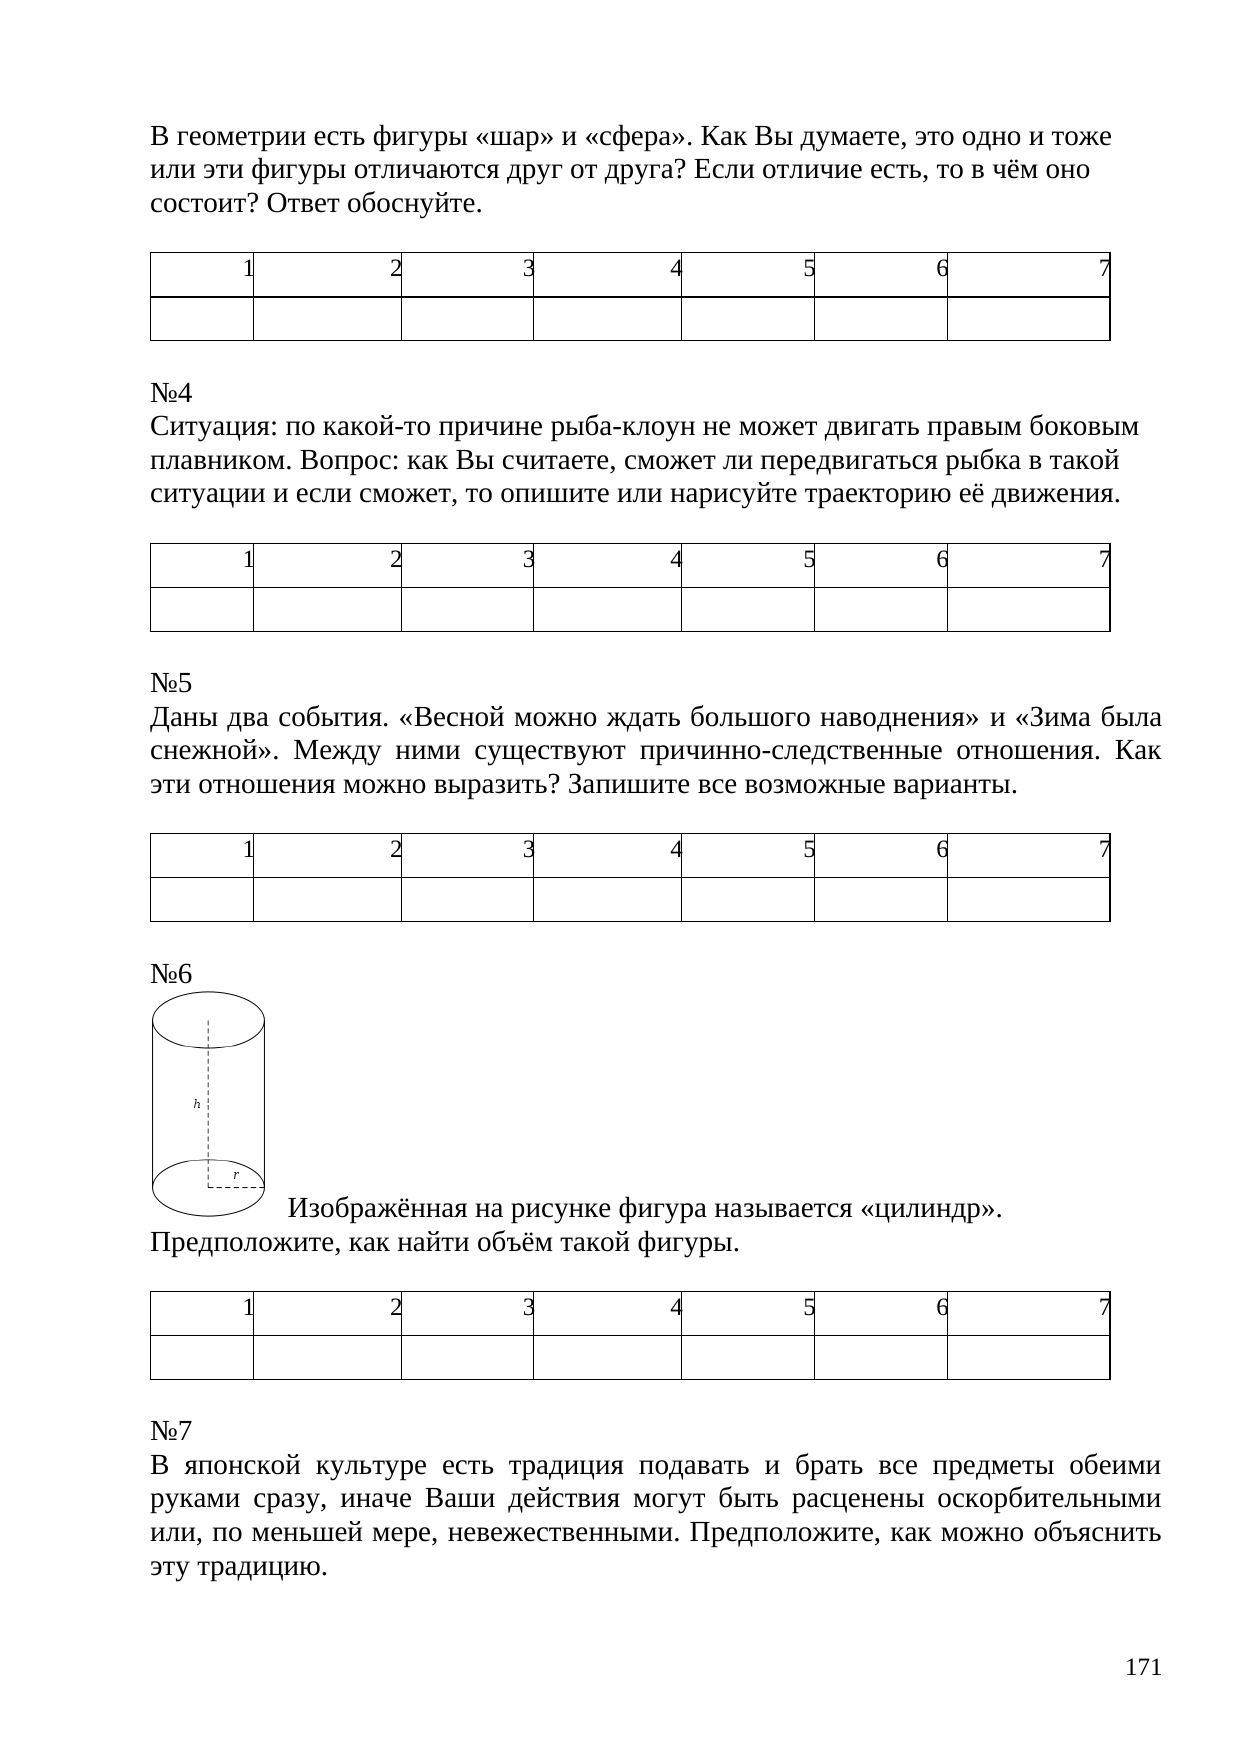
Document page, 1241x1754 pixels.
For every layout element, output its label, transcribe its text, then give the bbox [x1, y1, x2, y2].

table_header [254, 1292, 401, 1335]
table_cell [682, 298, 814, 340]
text В японской культуре есть традиция подавать и брать все предметы обеими руками сразу, иначе Ваши действия могут быть расценены оскорбительными или, по меньшей мере, невежественными. Предположите, как можно объяснить эту традицию. [150, 1447, 1162, 1581]
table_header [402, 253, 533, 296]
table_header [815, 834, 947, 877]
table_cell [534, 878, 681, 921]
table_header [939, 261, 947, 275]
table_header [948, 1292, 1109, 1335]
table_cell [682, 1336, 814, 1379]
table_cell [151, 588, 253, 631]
text №4 [150, 375, 1162, 408]
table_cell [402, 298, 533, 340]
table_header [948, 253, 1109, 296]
picture [150, 989, 266, 1218]
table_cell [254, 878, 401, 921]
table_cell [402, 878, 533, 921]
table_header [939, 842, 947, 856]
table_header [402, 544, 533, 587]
text В геометрии есть фигуры «шар» и «сфера». Как Вы думаете, это одно и тоже или эти фигуры отличаются друг от друга? Если отличие есть, то в чём оно состоит? Ответ обоснуйте. [150, 118, 1162, 219]
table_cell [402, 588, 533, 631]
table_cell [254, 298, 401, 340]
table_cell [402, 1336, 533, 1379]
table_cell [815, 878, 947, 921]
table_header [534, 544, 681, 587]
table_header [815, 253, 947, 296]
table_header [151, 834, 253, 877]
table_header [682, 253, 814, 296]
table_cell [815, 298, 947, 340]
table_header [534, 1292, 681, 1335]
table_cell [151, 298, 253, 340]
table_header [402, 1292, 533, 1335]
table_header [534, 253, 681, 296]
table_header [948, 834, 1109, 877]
text Изображённая на рисунке фигура называется «цилиндр». Предположите, как найти объём такой фигуры. [150, 989, 1162, 1257]
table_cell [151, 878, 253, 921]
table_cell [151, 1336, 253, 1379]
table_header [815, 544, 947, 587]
text №6 [150, 956, 1162, 989]
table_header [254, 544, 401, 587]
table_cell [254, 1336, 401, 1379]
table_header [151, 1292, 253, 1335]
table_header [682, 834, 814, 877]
text Даны два события. «Весной можно ждать большого наводнения» и «Зима была снежной». Между ними существуют причинно-следственные отношения. Как эти отношения можно выразить? Запишите все возможные варианты. [150, 699, 1162, 799]
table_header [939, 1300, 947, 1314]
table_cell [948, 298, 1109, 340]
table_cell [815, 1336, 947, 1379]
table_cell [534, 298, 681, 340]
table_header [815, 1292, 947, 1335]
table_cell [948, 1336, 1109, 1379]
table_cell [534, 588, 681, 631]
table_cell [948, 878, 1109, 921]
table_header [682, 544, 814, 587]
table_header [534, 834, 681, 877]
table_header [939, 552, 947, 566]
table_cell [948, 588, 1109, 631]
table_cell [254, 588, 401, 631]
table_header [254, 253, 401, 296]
text Ситуация: по какой-то причине рыба-клоун не может двигать правым боковым плавником. Вопрос: как Вы считаете, сможет ли передвигаться рыбка в такой ситуации и если сможет, то опишите или нарисуйте траекторию её движения. [150, 408, 1162, 509]
text №7 [150, 1413, 1162, 1447]
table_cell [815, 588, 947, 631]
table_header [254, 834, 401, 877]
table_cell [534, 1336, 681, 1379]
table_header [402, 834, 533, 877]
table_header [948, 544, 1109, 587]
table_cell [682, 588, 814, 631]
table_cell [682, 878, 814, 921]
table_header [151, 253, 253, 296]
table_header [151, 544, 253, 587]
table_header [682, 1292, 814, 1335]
text №5 [150, 665, 1162, 699]
